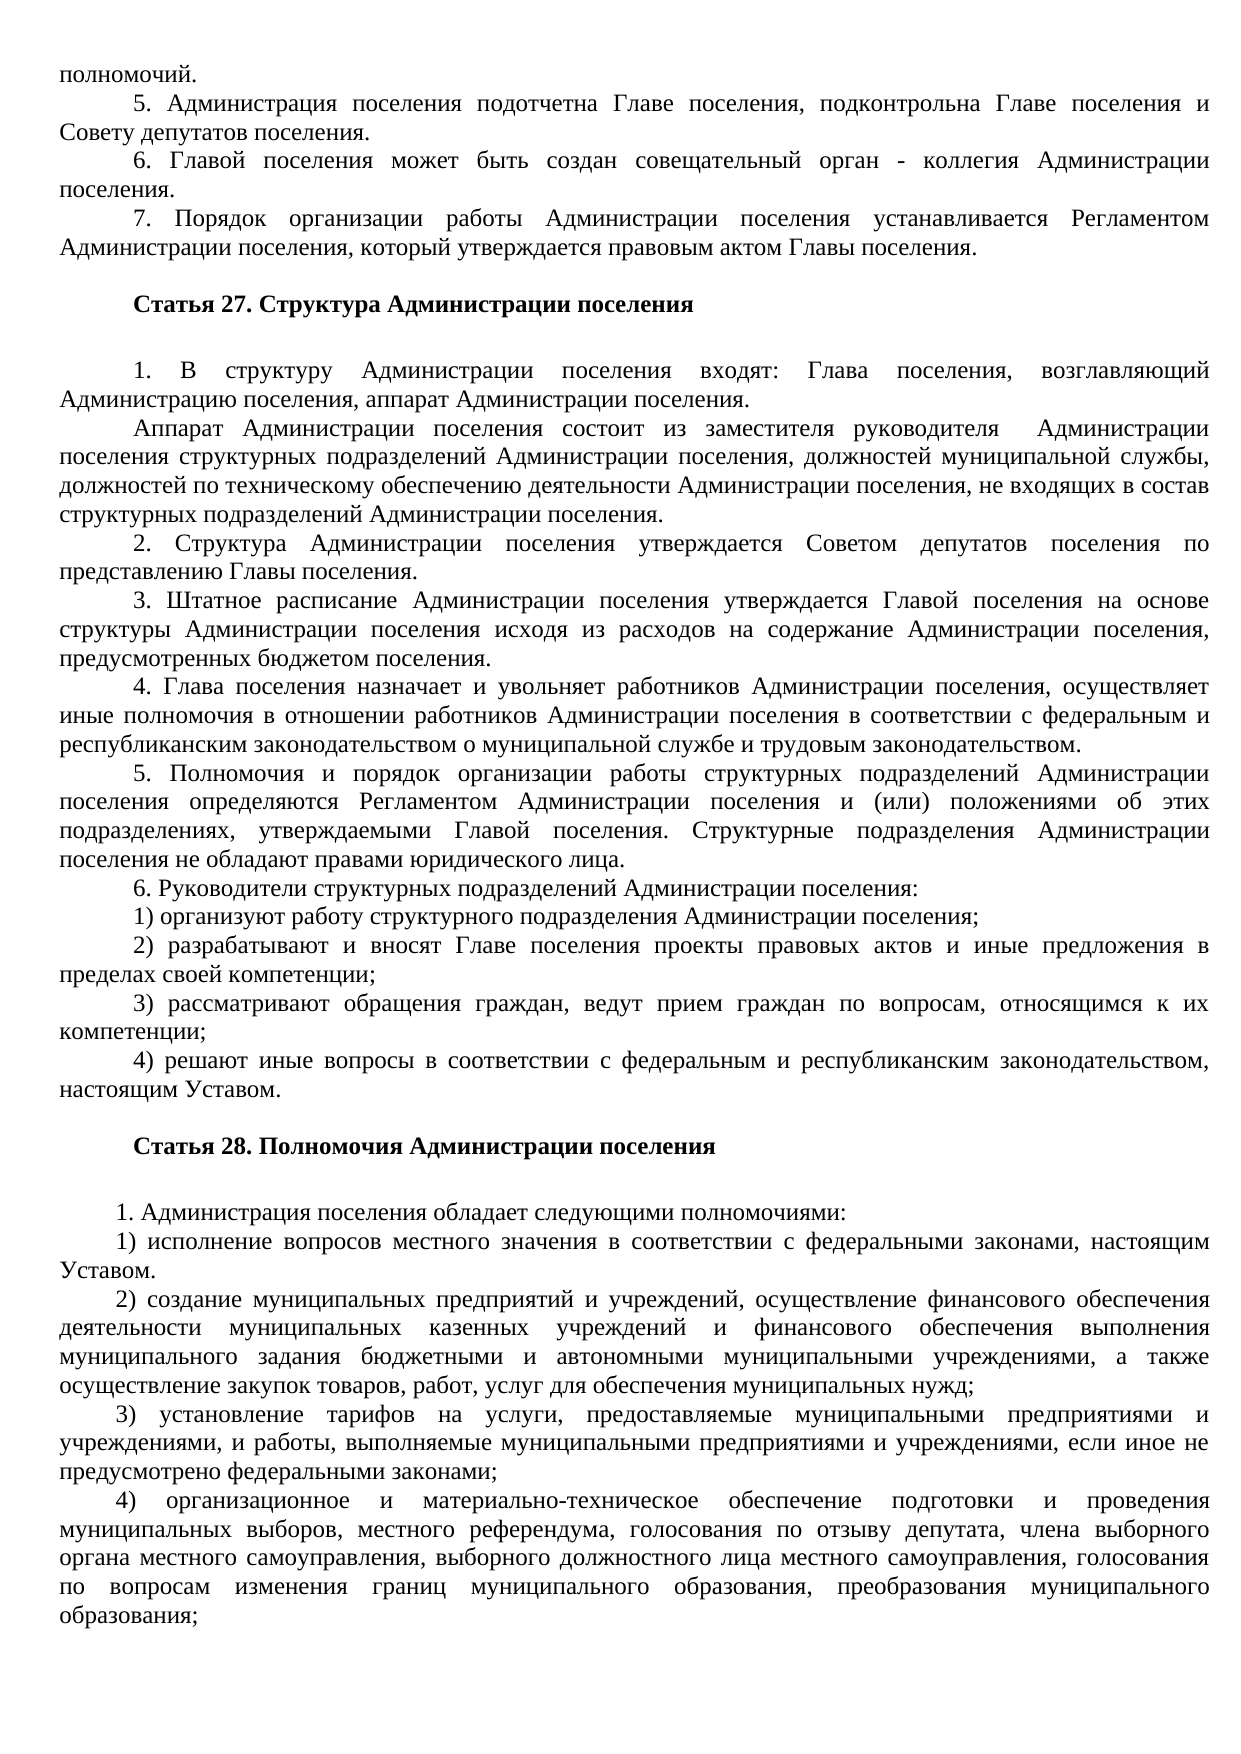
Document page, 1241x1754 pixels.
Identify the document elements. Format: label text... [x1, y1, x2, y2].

text 3. Штатное расписание Администрации поселения утверждается Главой поселения на основе структуры Администрации поселения исходя из расходов на содержание Администрации поселения, предусмотренных бюджетом поселения. [59, 585, 1211, 671]
text 2) разрабатывают и вносят Главе поселения проекты правовых актов и иные предложения в пределах своей компетенции; [59, 930, 1211, 988]
text 4) решают иные вопросы в соответствии с федеральным и республиканским законодательством, настоящим Уставом. [59, 1045, 1211, 1103]
text Статья 27. Структура Администрации поселения [59, 289, 1211, 318]
text 1) исполнение вопросов местного значения в соответствии с федеральными законами, настоящим Уставом. [59, 1226, 1211, 1284]
text 4) организационное и материально-техническое обеспечение подготовки и проведения муниципальных выборов, местного референдума, голосования по отзыву депутата, члена выборного органа местного самоуправления, выборного должностного лица местного самоуправления, голосования по вопросам изменения границ муниципального образования, преобразования муниципального образования; [59, 1485, 1211, 1629]
text 5. Полномочия и порядок организации работы структурных подразделений Администрации поселения определяются Регламентом Администрации поселения и (или) положениями об этих подразделениях, утверждаемыми Главой поселения. Структурные подразделения Администрации поселения не обладают правами юридического лица. [59, 758, 1211, 873]
text 1. Администрация поселения обладает следующими полномочиями: [59, 1197, 1211, 1226]
text 2. Структура Администрации поселения утверждается Советом депутатов поселения по представлению Главы поселения. [59, 528, 1211, 585]
text 4. Глава поселения назначает и увольняет работников Администрации поселения, осуществляет иные полномочия в отношении работников Администрации поселения в соответствии с федеральным и республиканским законодательством о муниципальной службе и трудовым законодательством. [59, 671, 1211, 758]
text 6. Главой поселения может быть создан совещательный орган - коллегия Администрации поселения. [59, 145, 1211, 203]
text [59, 59, 1211, 88]
text 2) создание муниципальных предприятий и учреждений, осуществление финансового обеспечения деятельности муниципальных казенных учреждений и финансового обеспечения выполнения муниципального задания бюджетными и автономными муниципальными учреждениями, а также осуществление закупок товаров, работ, услуг для обеспечения муниципальных нужд; [59, 1284, 1211, 1399]
text 3) установление тарифов на услуги, предоставляемые муниципальными предприятиями и учреждениями, и работы, выполняемые муниципальными предприятиями и учреждениями, если иное не предусмотрено федеральными законами; [59, 1399, 1211, 1485]
text 6. Руководители структурных подразделений Администрации поселения: [59, 873, 1211, 901]
text 1) организуют работу структурного подразделения Администрации поселения; [59, 901, 1211, 930]
text Аппарат Администрации поселения состоит из заместителя руководителя Администрации поселения структурных подразделений Администрации поселения, должностей муниципальной службы, должностей по техническому обеспечению деятельности Администрации поселения, не входящих в состав структурных подразделений Администрации поселения. [59, 413, 1211, 528]
text 7. Порядок организации работы Администрации поселения устанавливается Регламентом Администрации поселения, который утверждается правовым актом Главы поселения. [59, 203, 1211, 260]
text Статья 28. Полномочия Администрации поселения [59, 1131, 1211, 1160]
text 1. В структуру Администрации поселения входят: Глава поселения, возглавляющий Администрацию поселения, аппарат Администрации поселения. [59, 355, 1211, 413]
text 3) рассматривают обращения граждан, ведут прием граждан по вопросам, относящимся к их компетенции; [59, 988, 1211, 1045]
text 5. Администрация поселения подотчетна Главе поселения, подконтрольна Главе поселения и Совету депутатов поселения. [59, 88, 1211, 145]
